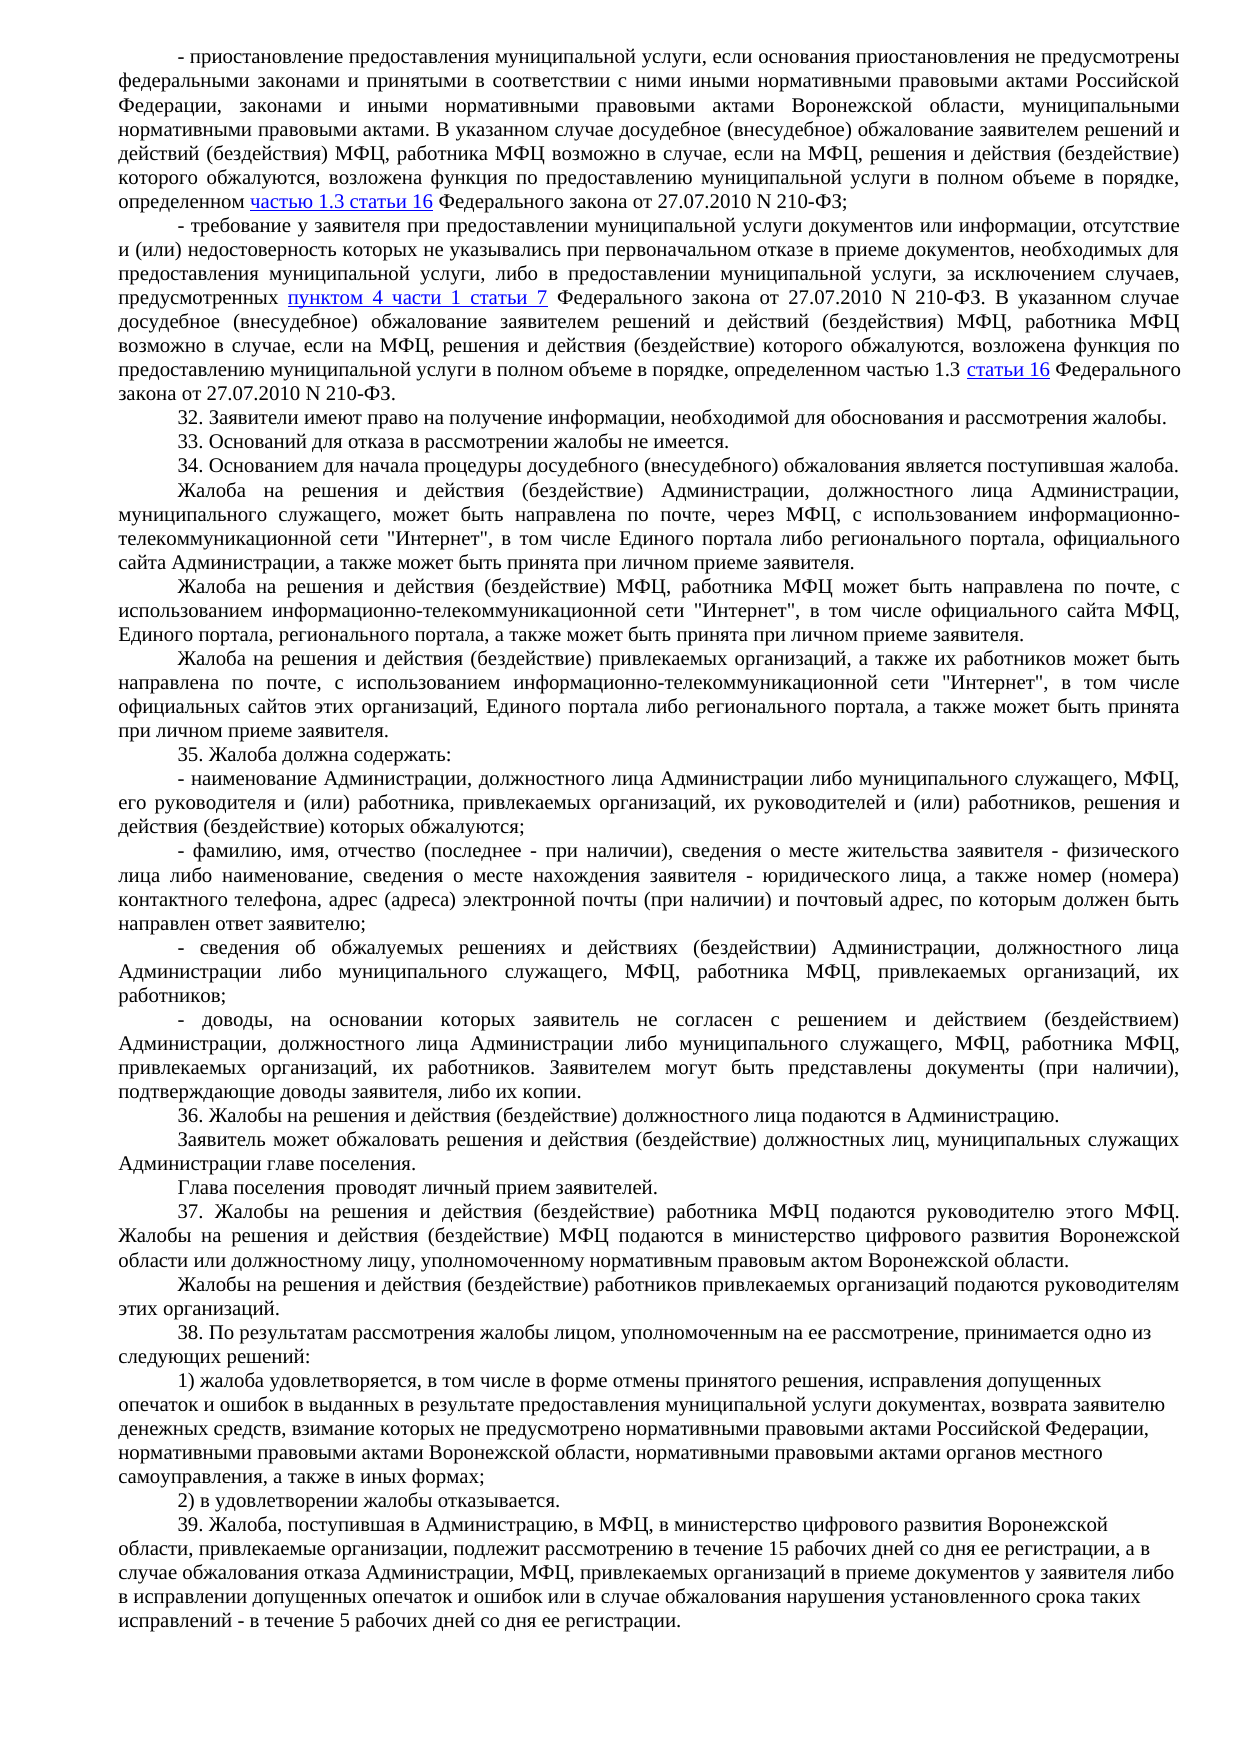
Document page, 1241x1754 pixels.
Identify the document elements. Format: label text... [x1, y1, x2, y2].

text 35. Жалоба должна содержать: [118, 742, 1181, 766]
text - сведения об обжалуемых решениях и действиях (бездействии) Администрации, должностного лица Администрации либо муниципального служащего, МФЦ, работника МФЦ, привлекаемых организаций, их работников; [118, 935, 1181, 1007]
text Жалобы на решения и действия (бездействие) работников привлекаемых организаций подаются руководителям этих организаций. [118, 1272, 1181, 1320]
text 33. Оснований для отказа в рассмотрении жалобы не имеется. [118, 429, 1181, 453]
text Жалоба на решения и действия (бездействие) МФЦ, работника МФЦ может быть направлена по почте, с использованием информационно-телекоммуникационной сети "Интернет", в том числе официального сайта МФЦ, Единого портала, регионального портала, а также может быть принята при личном приеме заявителя. [118, 574, 1181, 646]
text 36. Жалобы на решения и действия (бездействие) должностного лица подаются в Администрацию. [118, 1103, 1181, 1127]
text - фамилию, имя, отчество (последнее - при наличии), сведения о месте жительства заявителя - физического лица либо наименование, сведения о месте нахождения заявителя - юридического лица, а также номер (номера) контактного телефона, адрес (адреса) электронной почты (при наличии) и почтовый адрес, по которым должен быть направлен ответ заявителю; [118, 838, 1181, 935]
text Заявитель может обжаловать решения и действия (бездействие) должностных лиц, муниципальных служащих Администрации главе поселения. [118, 1127, 1181, 1175]
text Глава поселения проводят личный прием заявителей. [118, 1175, 1181, 1199]
text 1) жалоба удовлетворяется, в том числе в форме отмены принятого решения, исправления допущенных опечаток и ошибок в выданных в результате предоставления муниципальной услуги документах, возврата заявителю денежных средств, взимание которых не предусмотрено нормативными правовыми актами Российской Федерации, нормативными правовыми актами Воронежской области, нормативными правовыми актами органов местного самоуправления, а также в иных формах; [118, 1368, 1181, 1488]
text Жалоба на решения и действия (бездействие) Администрации, должностного лица Администрации, муниципального служащего, может быть направлена по почте, через МФЦ, с использованием информационно-телекоммуникационной сети "Интернет", в том числе Единого портала либо регионального портала, официального сайта Администрации, а также может быть принята при личном приеме заявителя. [118, 477, 1181, 574]
text Жалоба на решения и действия (бездействие) привлекаемых организаций, а также их работников может быть направлена по почте, с использованием информационно-телекоммуникационной сети "Интернет", в том числе официальных сайтов этих организаций, Единого портала либо регионального портала, а также может быть принята при личном приеме заявителя. [118, 646, 1181, 742]
text 38. По результатам рассмотрения жалобы лицом, уполномоченным на ее рассмотрение, принимается одно из следующих решений: [118, 1320, 1181, 1368]
text - приостановление предоставления муниципальной услуги, если основания приостановления не предусмотрены федеральными законами и принятыми в соответствии с ними иными нормативными правовыми актами Российской Федерации, законами и иными нормативными правовыми актами Воронежской области, муниципальными нормативными правовыми актами. В указанном случае досудебное (внесудебное) обжалование заявителем решений и действий (бездействия) МФЦ, работника МФЦ возможно в случае, если на МФЦ, решения и действия (бездействие) которого обжалуются, возложена функция по предоставлению муниципальной услуги в полном объеме в порядке, определенном частью 1.3 статьи 16 Федерального закона от 27.07.2010 N 210-ФЗ; [118, 44, 1181, 213]
text 37. Жалобы на решения и действия (бездействие) работника МФЦ подаются руководителю этого МФЦ. Жалобы на решения и действия (бездействие) МФЦ подаются в министерство цифрового развития Воронежской области или должностному лицу, уполномоченному нормативным правовым актом Воронежской области. [118, 1199, 1181, 1272]
text - требование у заявителя при предоставлении муниципальной услуги документов или информации, отсутствие и (или) недостоверность которых не указывались при первоначальном отказе в приеме документов, необходимых для предоставления муниципальной услуги, либо в предоставлении муниципальной услуги, за исключением случаев, предусмотренных пунктом 4 части 1 статьи 7 Федерального закона от 27.07.2010 N 210-ФЗ. В указанном случае досудебное (внесудебное) обжалование заявителем решений и действий (бездействия) МФЦ, работника МФЦ возможно в случае, если на МФЦ, решения и действия (бездействие) которого обжалуются, возложена функция по предоставлению муниципальной услуги в полном объеме в порядке, определенном частью 1.3 статьи 16 Федерального закона от 27.07.2010 N 210-ФЗ. [118, 213, 1181, 405]
text - наименование Администрации, должностного лица Администрации либо муниципального служащего, МФЦ, его руководителя и (или) работника, привлекаемых организаций, их руководителей и (или) работников, решения и действия (бездействие) которых обжалуются; [118, 766, 1181, 838]
text 2) в удовлетворении жалобы отказывается. [118, 1488, 1181, 1512]
text 32. Заявители имеют право на получение информации, необходимой для обоснования и рассмотрения жалобы. [118, 405, 1181, 429]
text - доводы, на основании которых заявитель не согласен с решением и действием (бездействием) Администрации, должностного лица Администрации либо муниципального служащего, МФЦ, работника МФЦ, привлекаемых организаций, их работников. Заявителем могут быть представлены документы (при наличии), подтверждающие доводы заявителя, либо их копии. [118, 1007, 1181, 1103]
text 39. Жалоба, поступившая в Администрацию, в МФЦ, в министерство цифрового развития Воронежской области, привлекаемые организации, подлежит рассмотрению в течение 15 рабочих дней со дня ее регистрации, а в случае обжалования отказа Администрации, МФЦ, привлекаемых организаций в приеме документов у заявителя либо в исправлении допущенных опечаток и ошибок или в случае обжалования нарушения установленного срока таких исправлений - в течение 5 рабочих дней со дня ее регистрации. [118, 1512, 1181, 1632]
text 34. Основанием для начала процедуры досудебного (внесудебного) обжалования является поступившая жалоба. [118, 453, 1181, 477]
